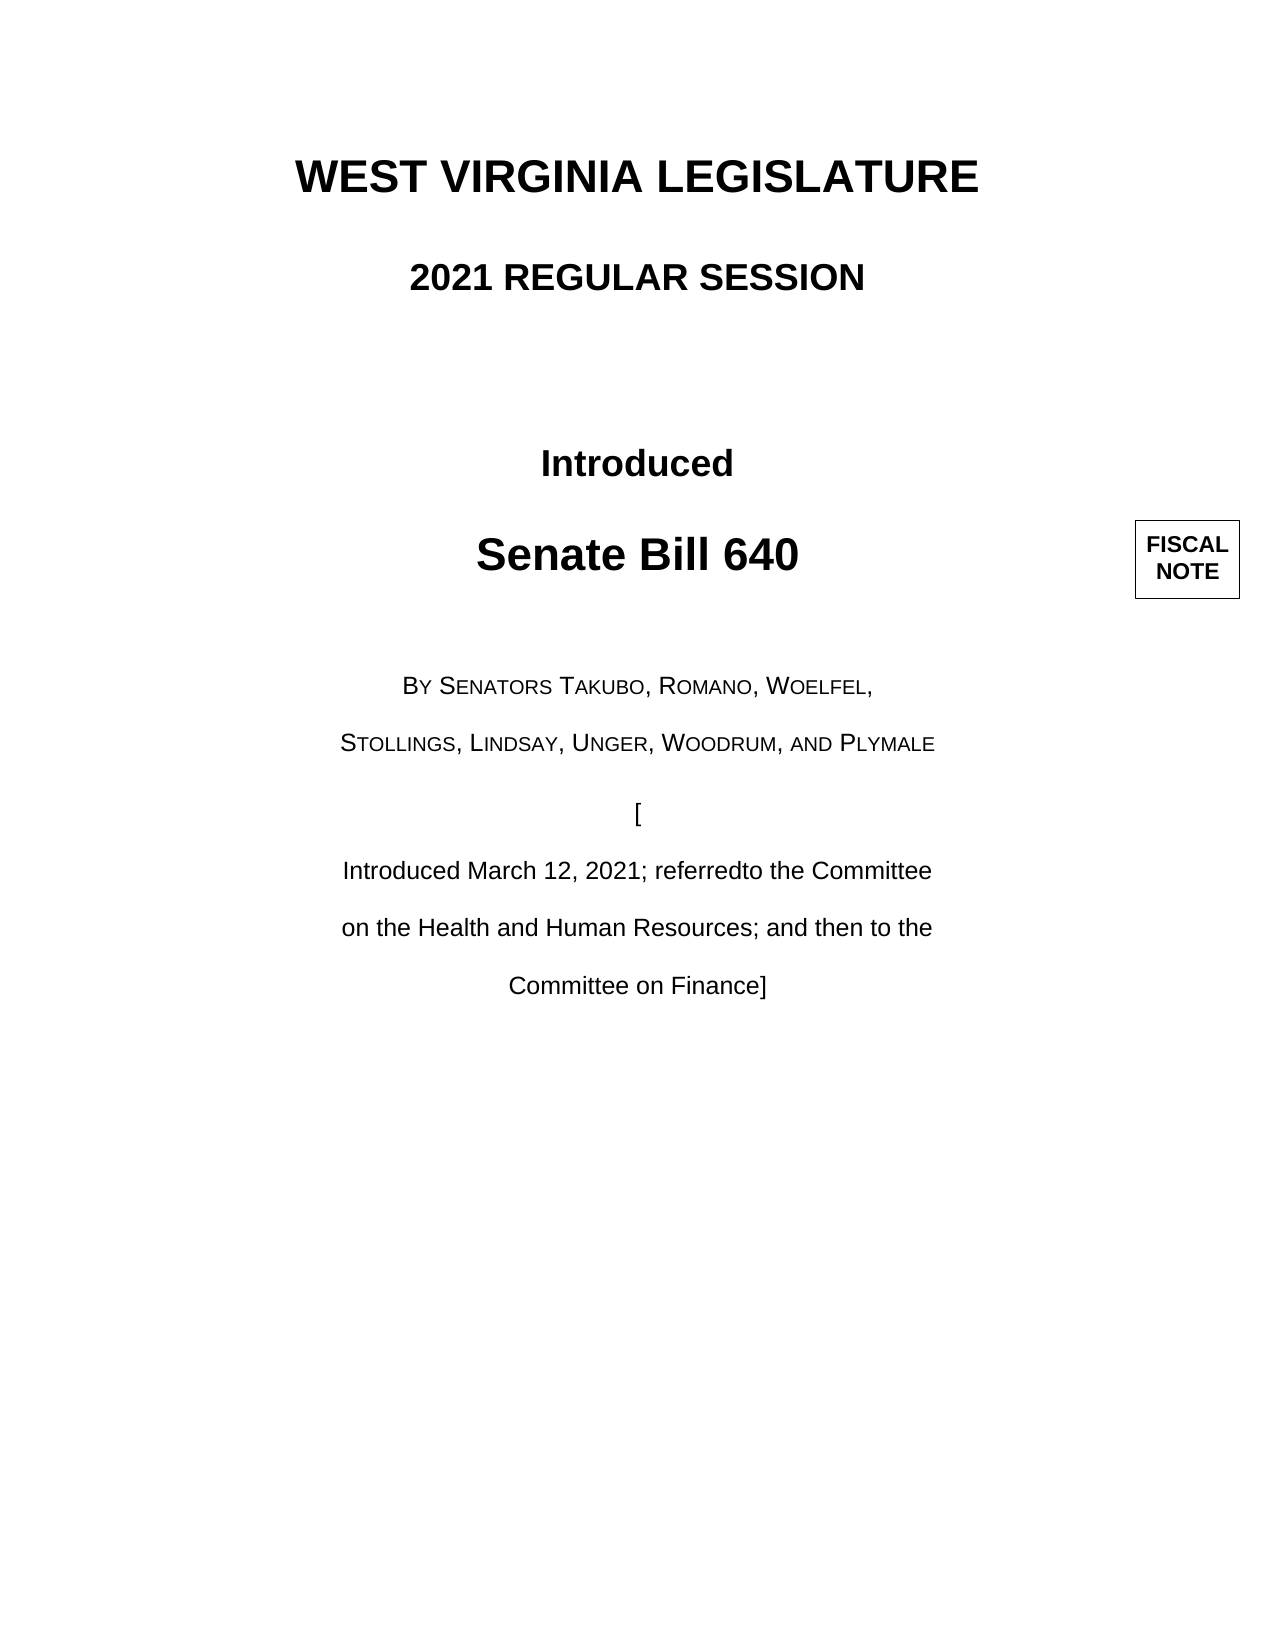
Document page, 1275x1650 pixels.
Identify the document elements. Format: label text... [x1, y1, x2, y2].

text Bill [150, 528, 1125, 581]
text By [337, 671, 937, 757]
text [] [337, 798, 937, 999]
title WEST virginia legislature [150, 150, 1125, 203]
title 2021 regular session [150, 255, 1125, 298]
